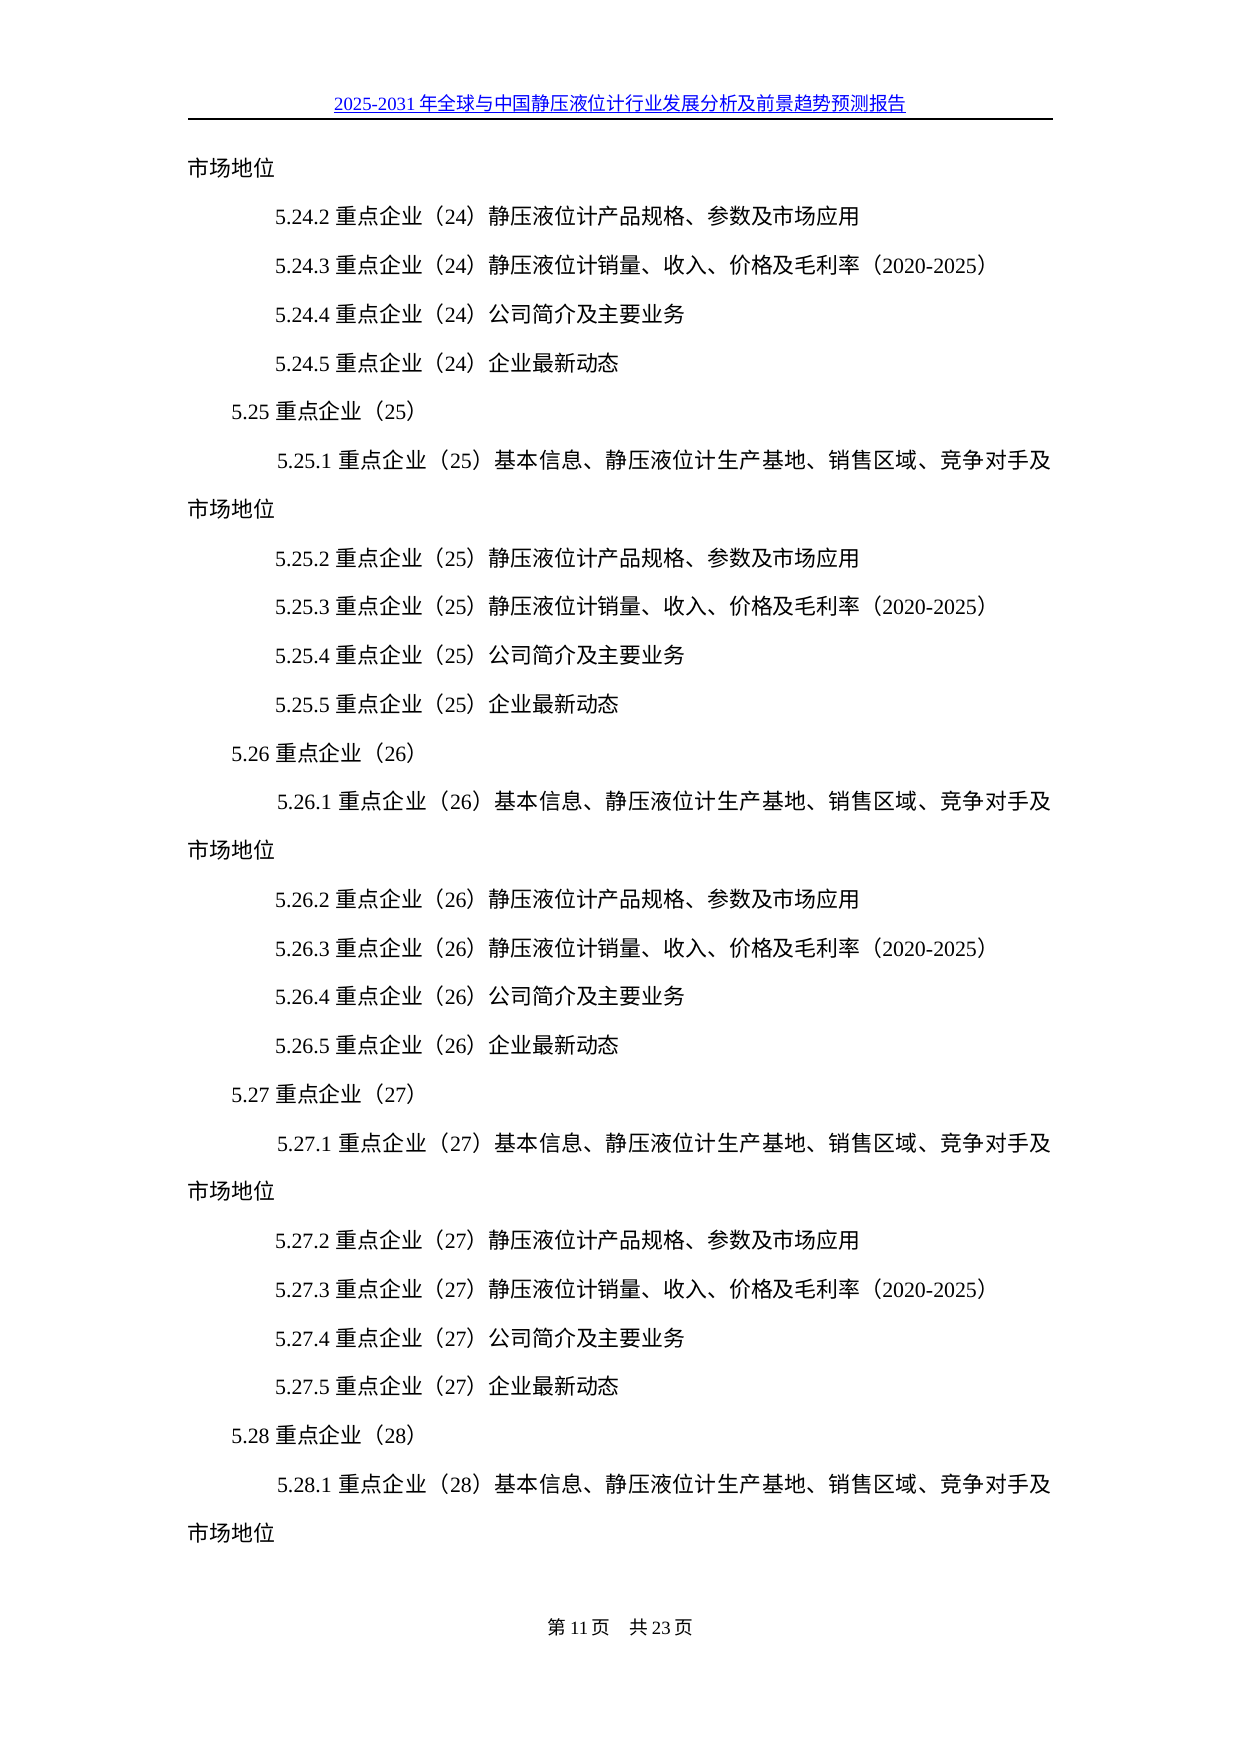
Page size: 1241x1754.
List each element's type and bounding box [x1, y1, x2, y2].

text [187, 150, 1053, 1548]
